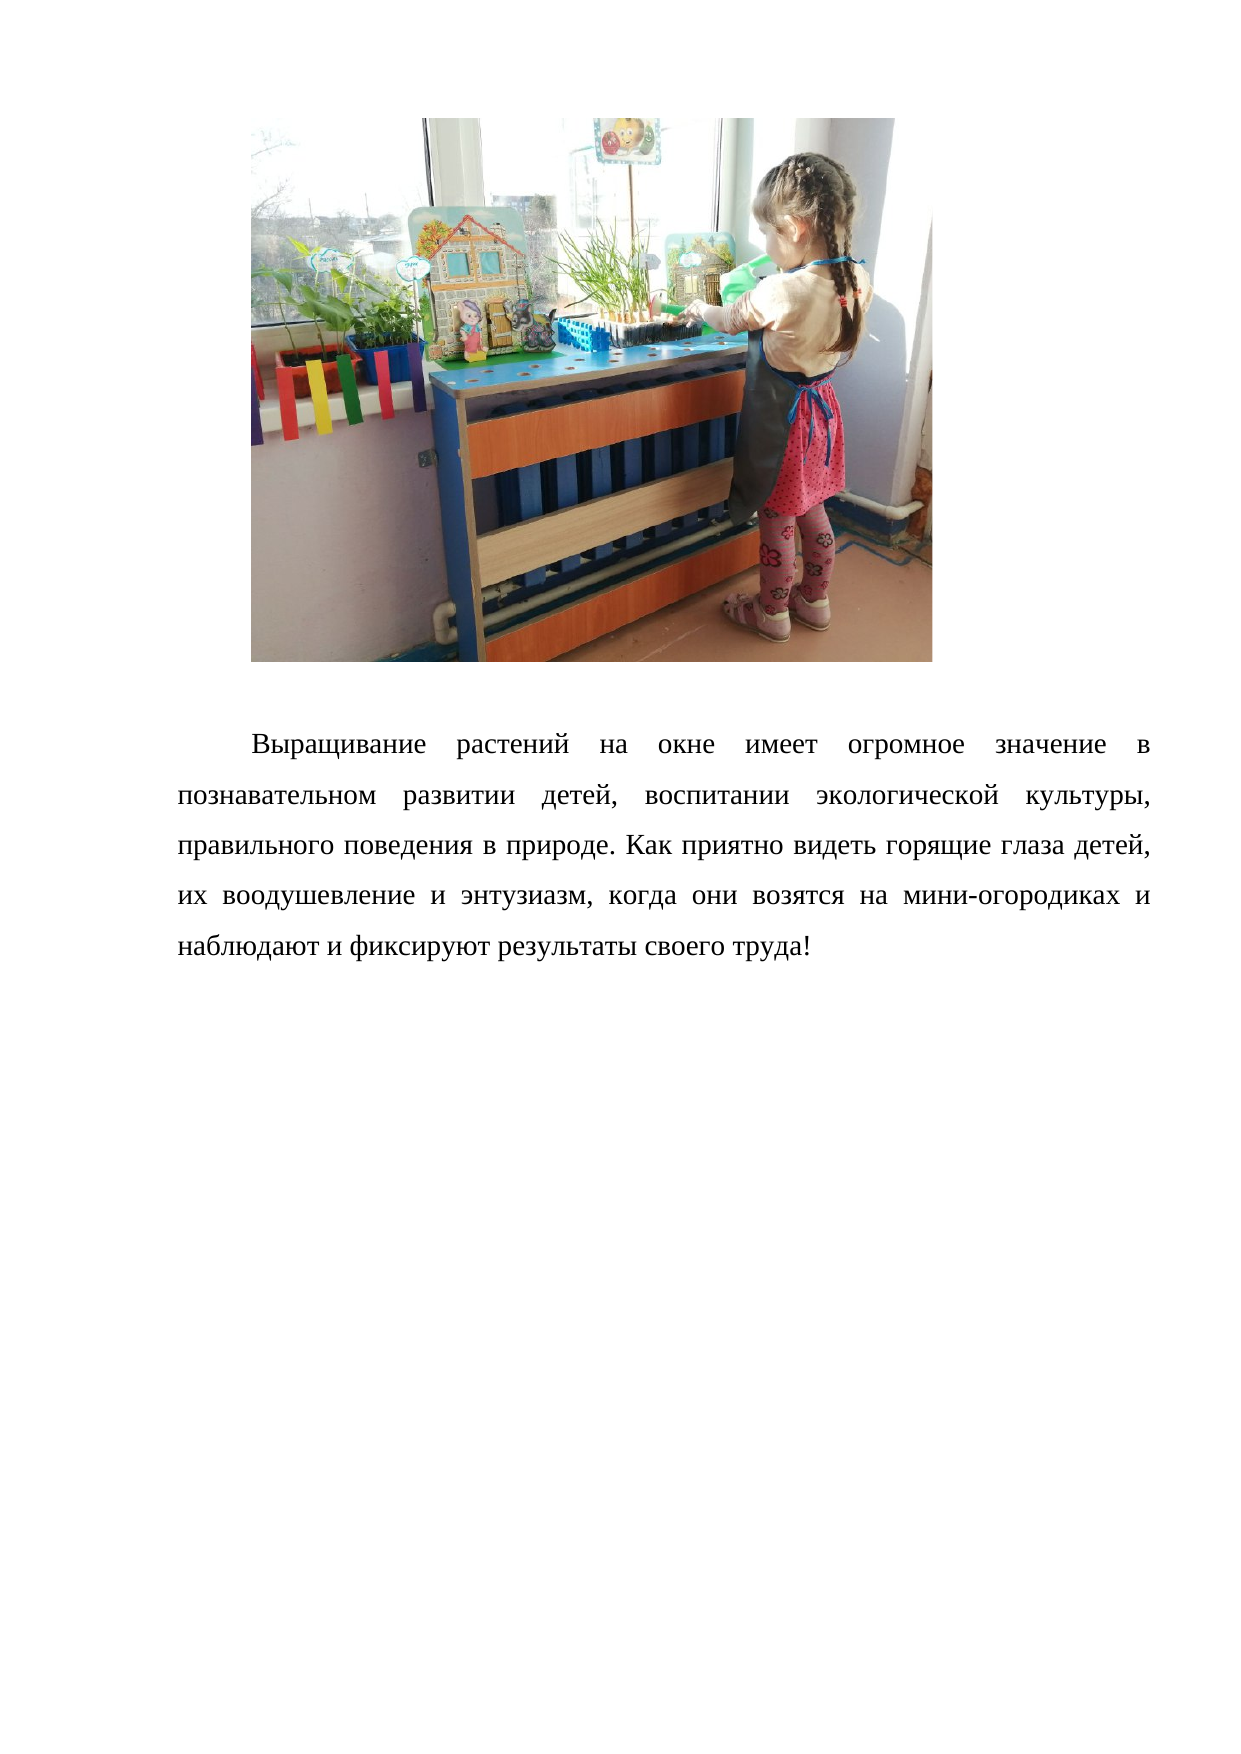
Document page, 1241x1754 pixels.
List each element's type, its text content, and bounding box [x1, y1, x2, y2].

text Выращивание растений на окне имеет огромное значение в познавательном развитии детей, воспитании экологической культуры, правильного поведения в природе. Как приятно видеть горящие глаза детей, их воодушевление и энтузиазм, когда они возятся на мини-огородиках и наблюдают и фиксируют результаты своего труда! [177, 727, 1152, 961]
picture [251, 118, 933, 662]
